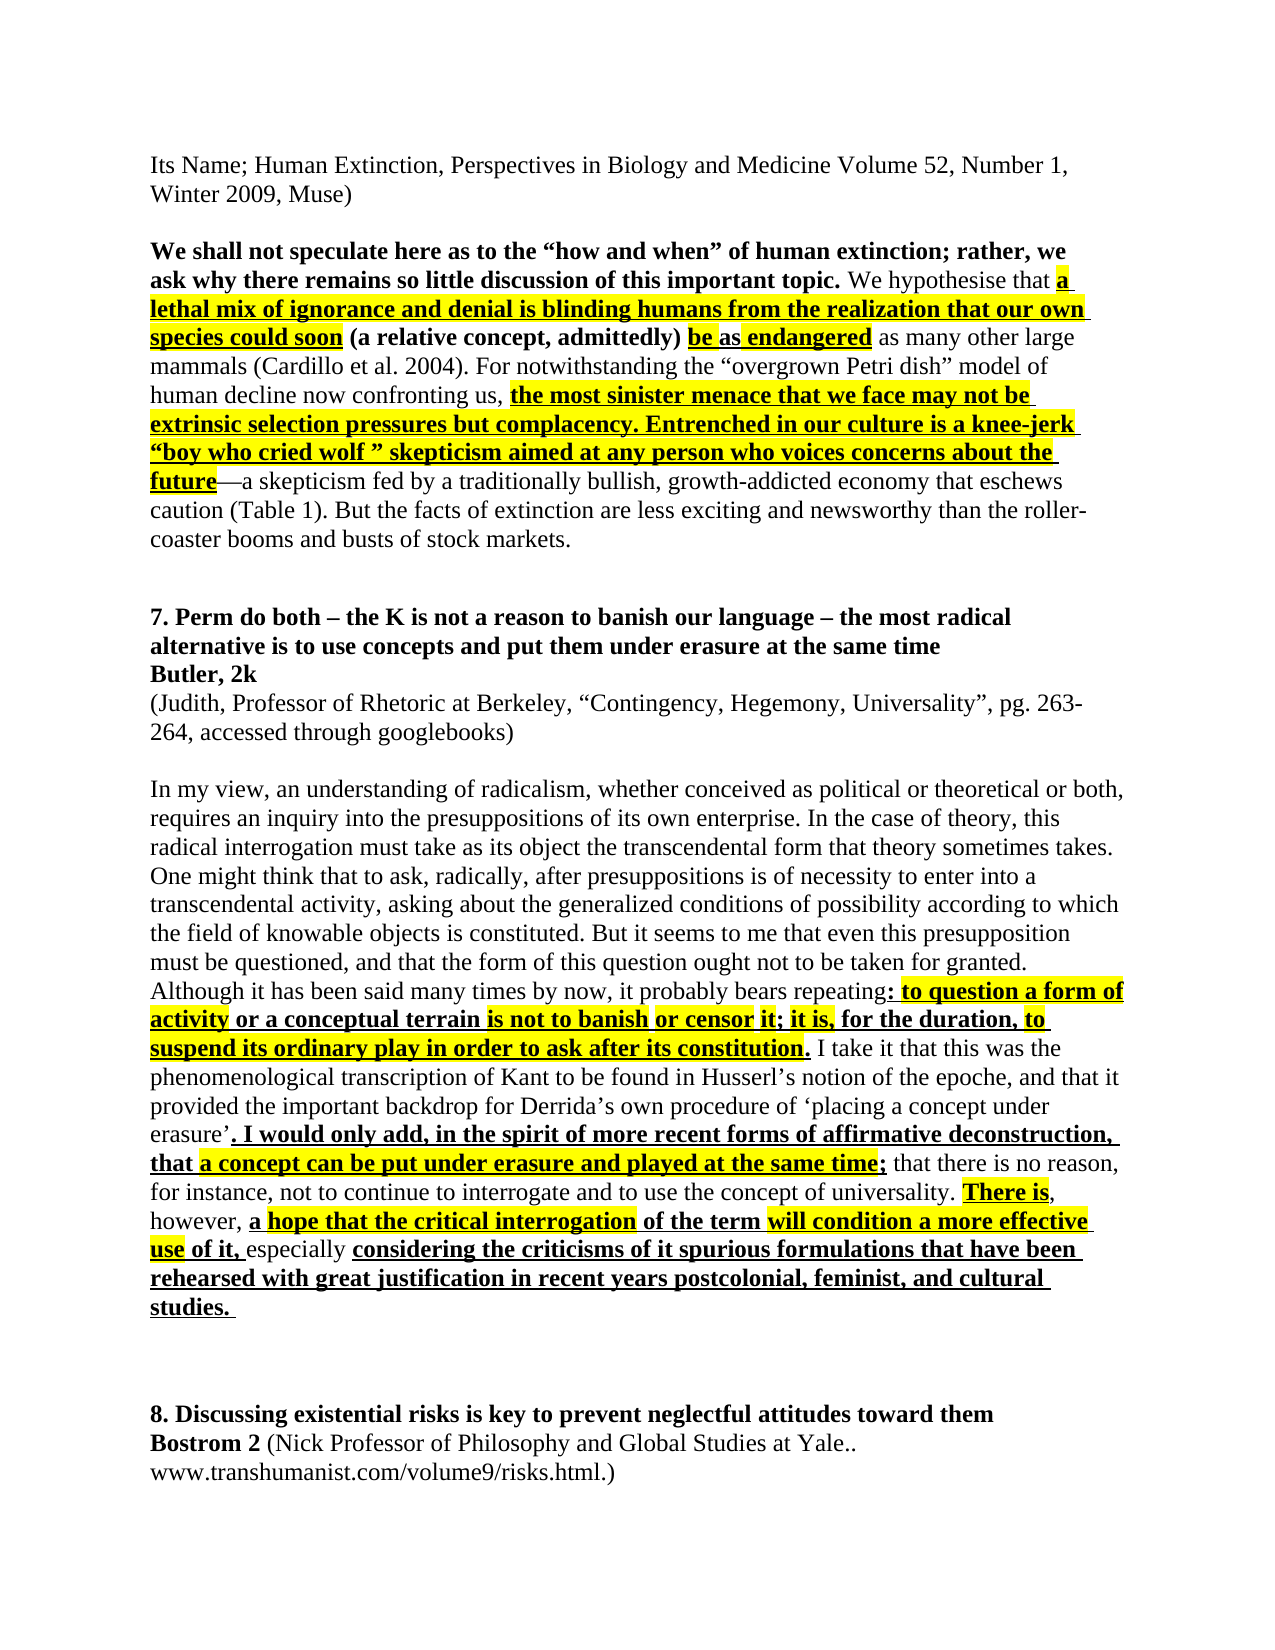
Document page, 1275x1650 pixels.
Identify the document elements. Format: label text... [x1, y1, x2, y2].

text In my view, an understanding of radicalism, whether conceived as political or theoretical or both, requires an inquiry into the presuppositions of its own enterprise. In the case of theory, this radical interrogation must take as its object the transcendental form that theory sometimes takes. One might think that to ask, radically, after presuppositions is of necessity to enter into a transcendental activity, asking about the generalized conditions of possibility according to which the field of knowable objects is constituted. But it seems to me that even this presupposition must be questioned, and that the form of this question ought not to be taken for granted. Although it has been said many times by now, it probably bears repeating: to question a form of activity or a conceptual terrain is not to banish or censor it; it is, for the duration, to suspend its ordinary play in order to ask after its constitution. I take it that this was the phenomenological transcription of Kant to be found in Husserl’s notion of the epoche, and that it provided the important backdrop for Derrida’s own procedure of ‘placing a concept under erasure’. I would only add, in the spirit of more recent forms of affirmative deconstruction, that a concept can be put under erasure and played at the same time; that there is no reason, for instance, not to continue to interrogate and to use the concept of universality. There is, however, a hope that the critical interrogation of the term will condition a more effective use of it, especially considering the criticisms of it spurious formulations that have been rehearsed with great justification in recent years postcolonial, feminist, and cultural studies. [150, 774, 1125, 1321]
text (Judith, Professor of Rhetoric at Berkeley, “Contingency, Hegemony, Universality”, pg. 263-264, accessed through googlebooks) [150, 688, 1125, 746]
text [150, 150, 1125, 236]
text We shall not speculate here as to the “how and when” of human extinction; rather, we ask why there remains so little discussion of this important topic. We hypothesise that a lethal mix of ignorance and denial is blinding humans from the realization that our own species could soon (a relative concept, admittedly) be as endangered as many other large mammals (Cardillo et al. 2004). For notwithstanding the “overgrown Petri dish” model of human decline now confronting us, the most sinister menace that we face may not be extrinsic selection pressures but complacency. Entrenched in our culture is a knee-jerk “boy who cried wolf ” skepticism aimed at any person who voices concerns about the future—a skepticism fed by a traditionally bullish, growth-addicted economy that eschews caution (Table 1). But the facts of extinction are less exciting and newsworthy than the roller-coaster booms and busts of stock markets. [150, 236, 1097, 552]
subtitle 8. Discussing existential risks is key to prevent neglectful attitudes toward them [150, 1399, 1125, 1428]
text Bostrom 2 (Nick Professor of Philosophy and Global Studies at Yale.. www.transhumanist.com/volume9/risks.html.) [150, 1428, 1125, 1485]
text Butler, 2k [150, 659, 1125, 688]
subtitle 7. Perm do both – the K is not a reason to banish our language – the most radical alternative is to use concepts and put them under erasure at the same time [150, 602, 1125, 659]
